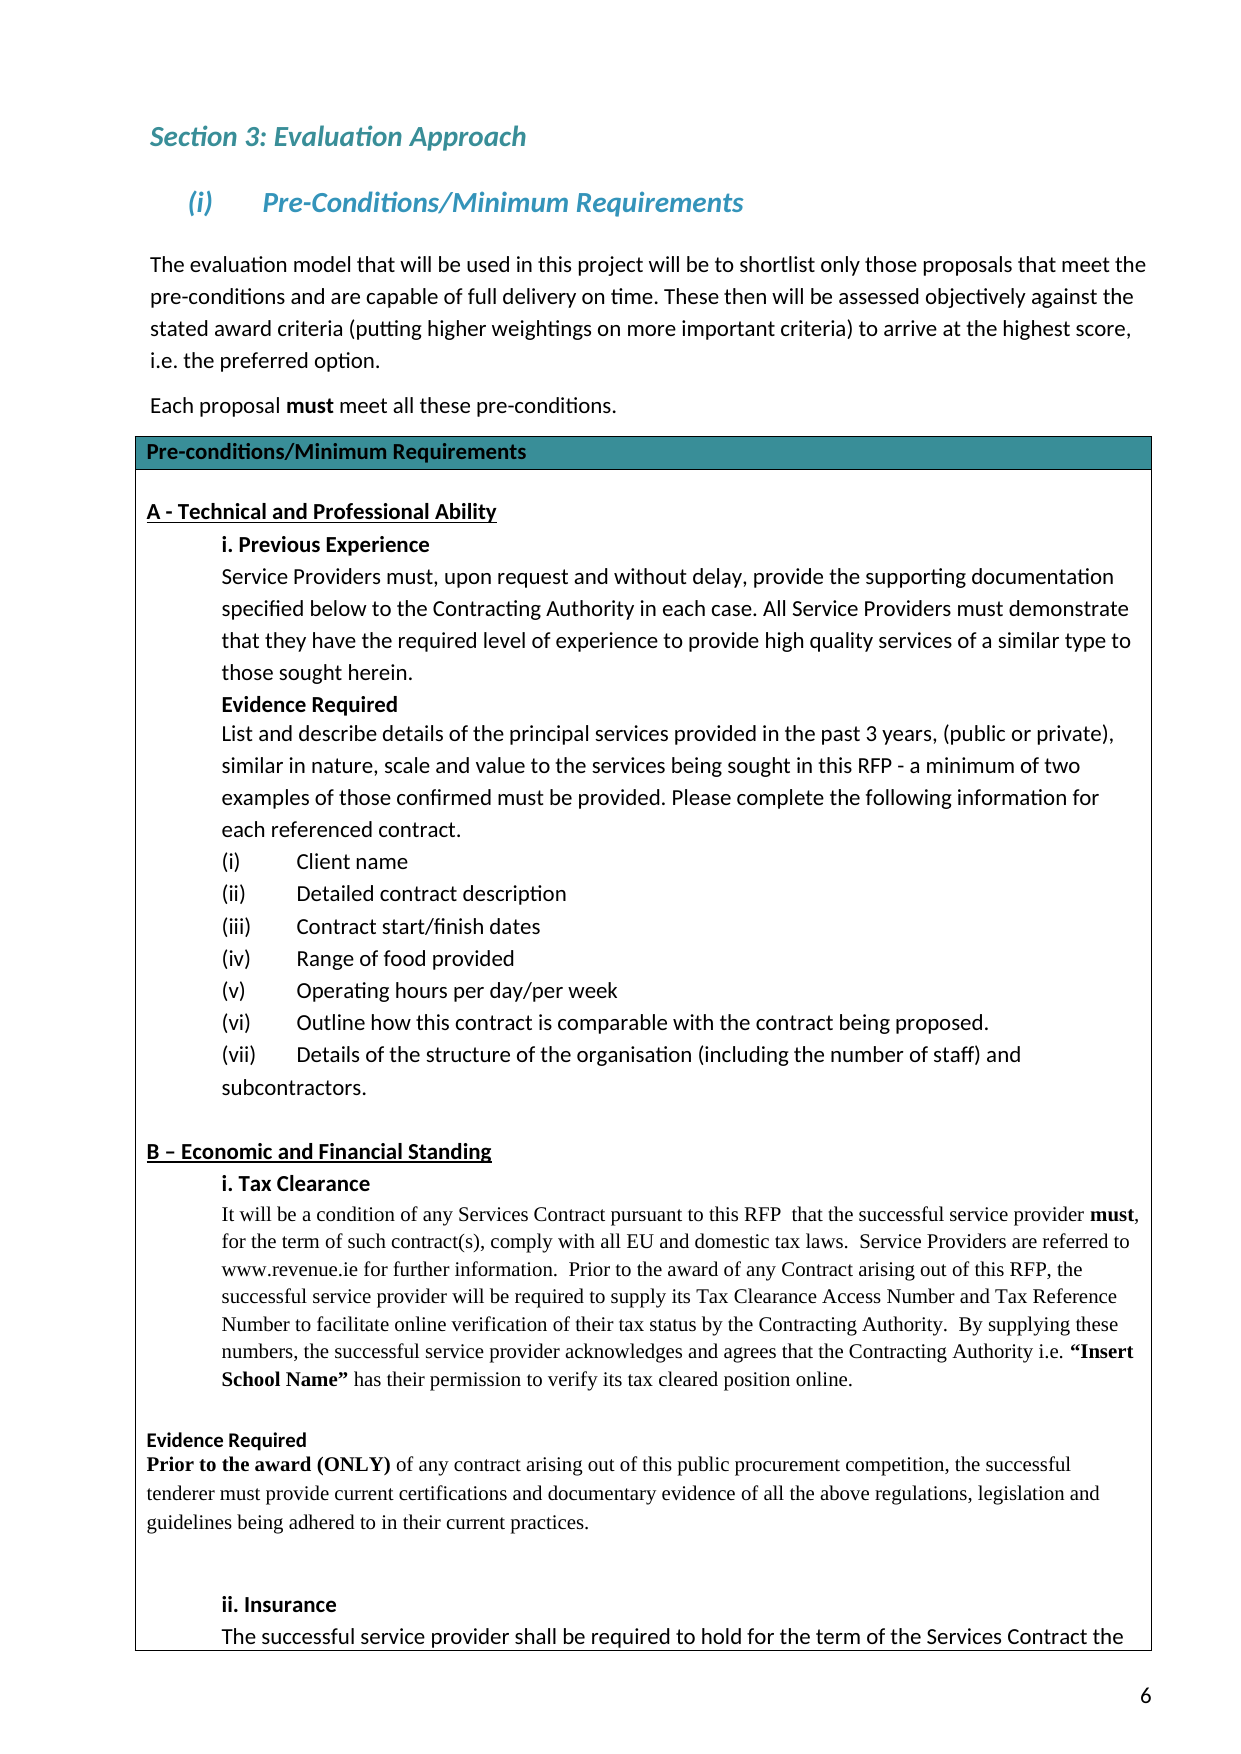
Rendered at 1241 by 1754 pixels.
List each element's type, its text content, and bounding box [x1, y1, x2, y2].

subtitle Pre-Conditions/Minimum Requirements [187, 184, 1152, 220]
text Each proposal must meet all these pre-conditions. [150, 391, 1152, 419]
table_cell [136, 470, 1151, 1650]
text The evaluation model that will be used in this project will be to shortlist only those proposals that meet the pre-conditions and are capable of full delivery on time. These then will be assessed objectively against the stated award criteria (putting higher weightings on more important criteria) to arrive at the highest score, i.e. the preferred option. [150, 250, 1152, 374]
subtitle Section 3: Evaluation Approach [150, 118, 1202, 154]
table_header Pre-conditions/Minimum Requirements [136, 437, 1151, 469]
